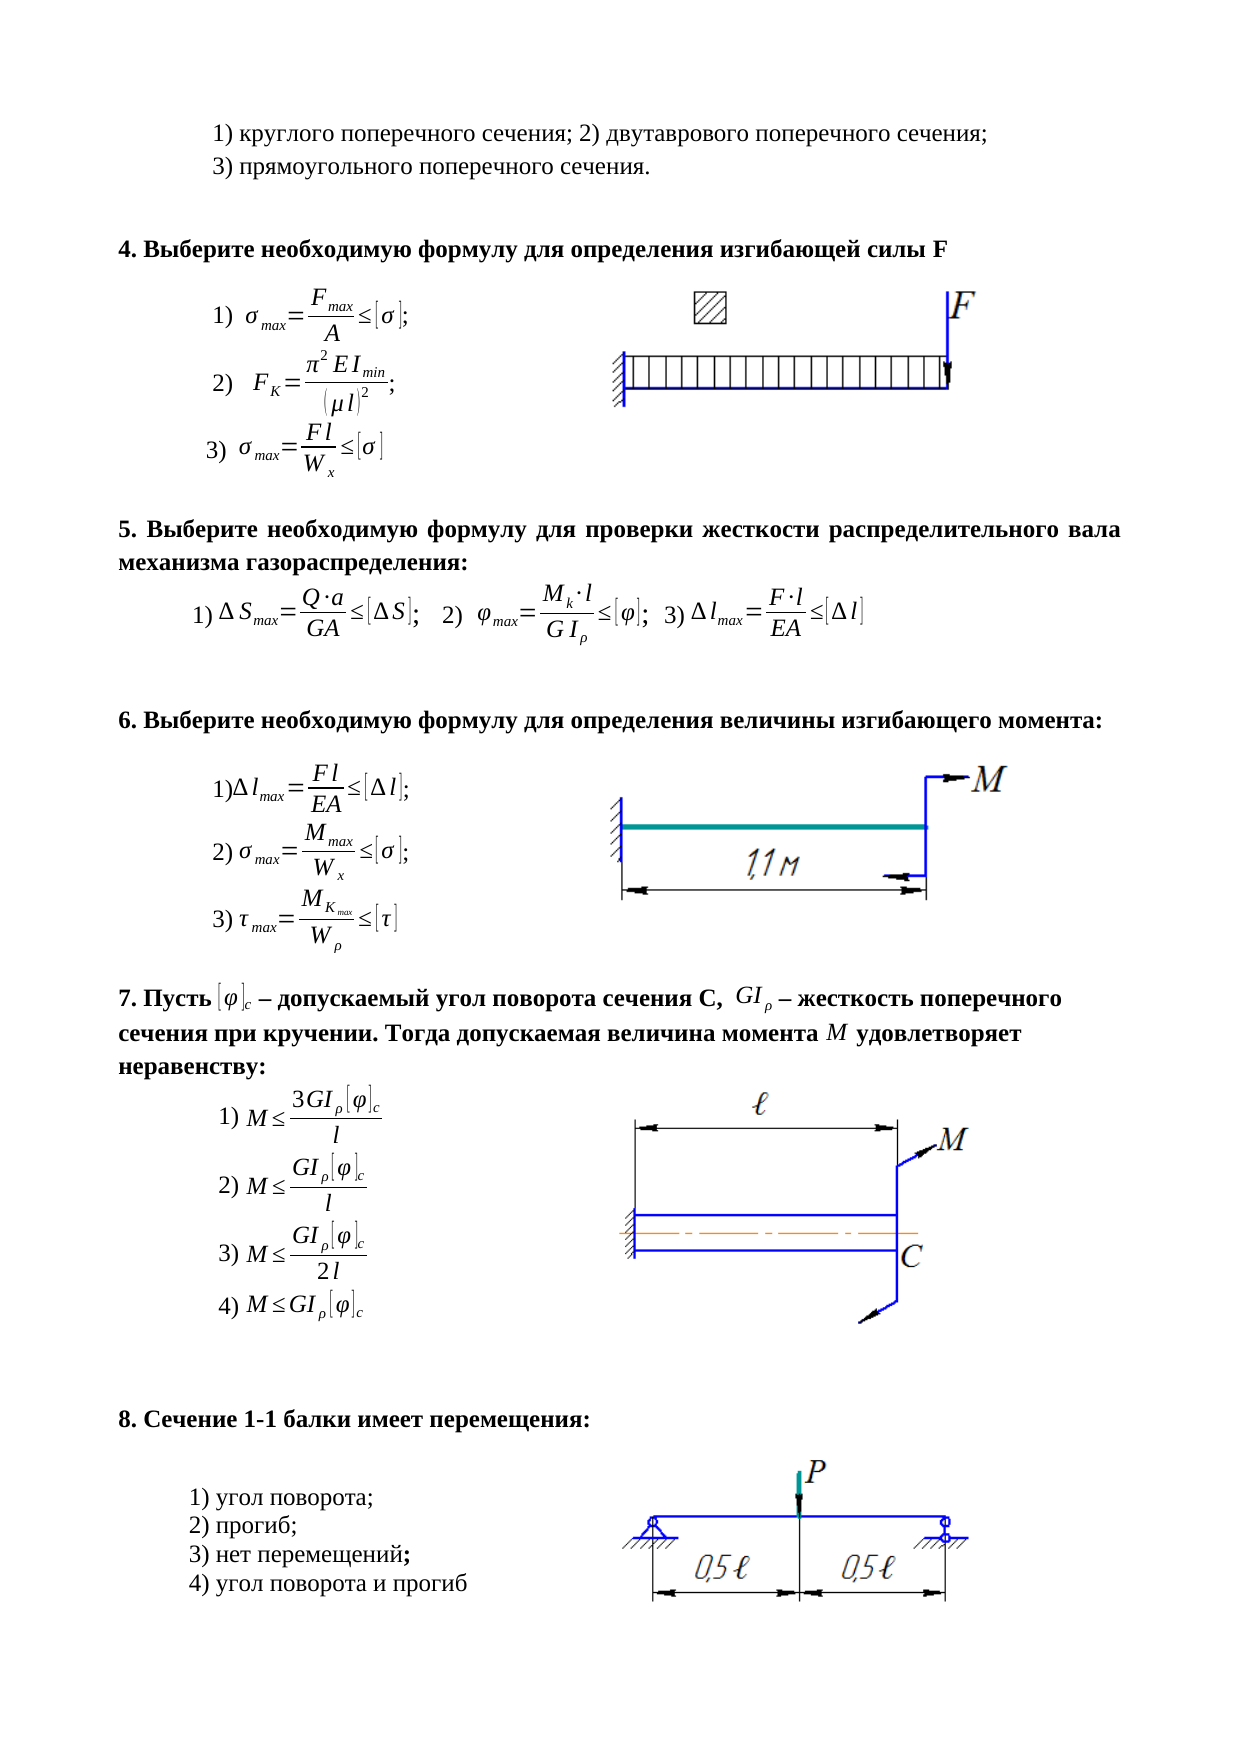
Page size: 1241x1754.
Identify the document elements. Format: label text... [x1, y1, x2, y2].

text 8. Сечение 1-1 балки имеет перемещения: [118, 1404, 1122, 1433]
table_header [609, 1454, 1133, 1626]
text 7. Пусть – допускаемый угол поворота сечения С, – жесткость поперечного сечения при кручении. Тогда допускаемая величина момента удовлетворяет неравенству: [118, 982, 1122, 1079]
table_header 1) угол поворота; 2) прогиб; 3) нет перемещений; 4) yгол поворота и прогиб [177, 1454, 609, 1626]
text 1) ; 2) ; 3) [118, 580, 1122, 646]
table_header 1) ; 2) ; 3) [107, 283, 599, 481]
table_header 1) 2) 3) 4) [207, 1084, 606, 1355]
text 4. Выберите необходимую формулу для определения изгибающей силы F [118, 234, 1122, 262]
text 6. Выберите необходимую формулу для определения величины изгибающего момента: [118, 705, 1122, 734]
text 1) круглого поперечного сечения; 2) двутаврового поперечного сечения; [118, 118, 1122, 147]
picture [610, 283, 989, 410]
picture [608, 759, 1017, 903]
table_header [599, 283, 1133, 481]
table_header [597, 759, 1133, 982]
table_header [606, 1084, 1133, 1355]
table_header 1); 2) ; 3) [107, 759, 597, 982]
text 5. Выберите необходимую формулу для проверки жесткости распределительного вала механизма газораспределения: [118, 514, 1122, 576]
text 3) прямоугольного поперечного сечения. [118, 151, 1122, 180]
picture [620, 1453, 970, 1604]
picture [617, 1083, 977, 1325]
